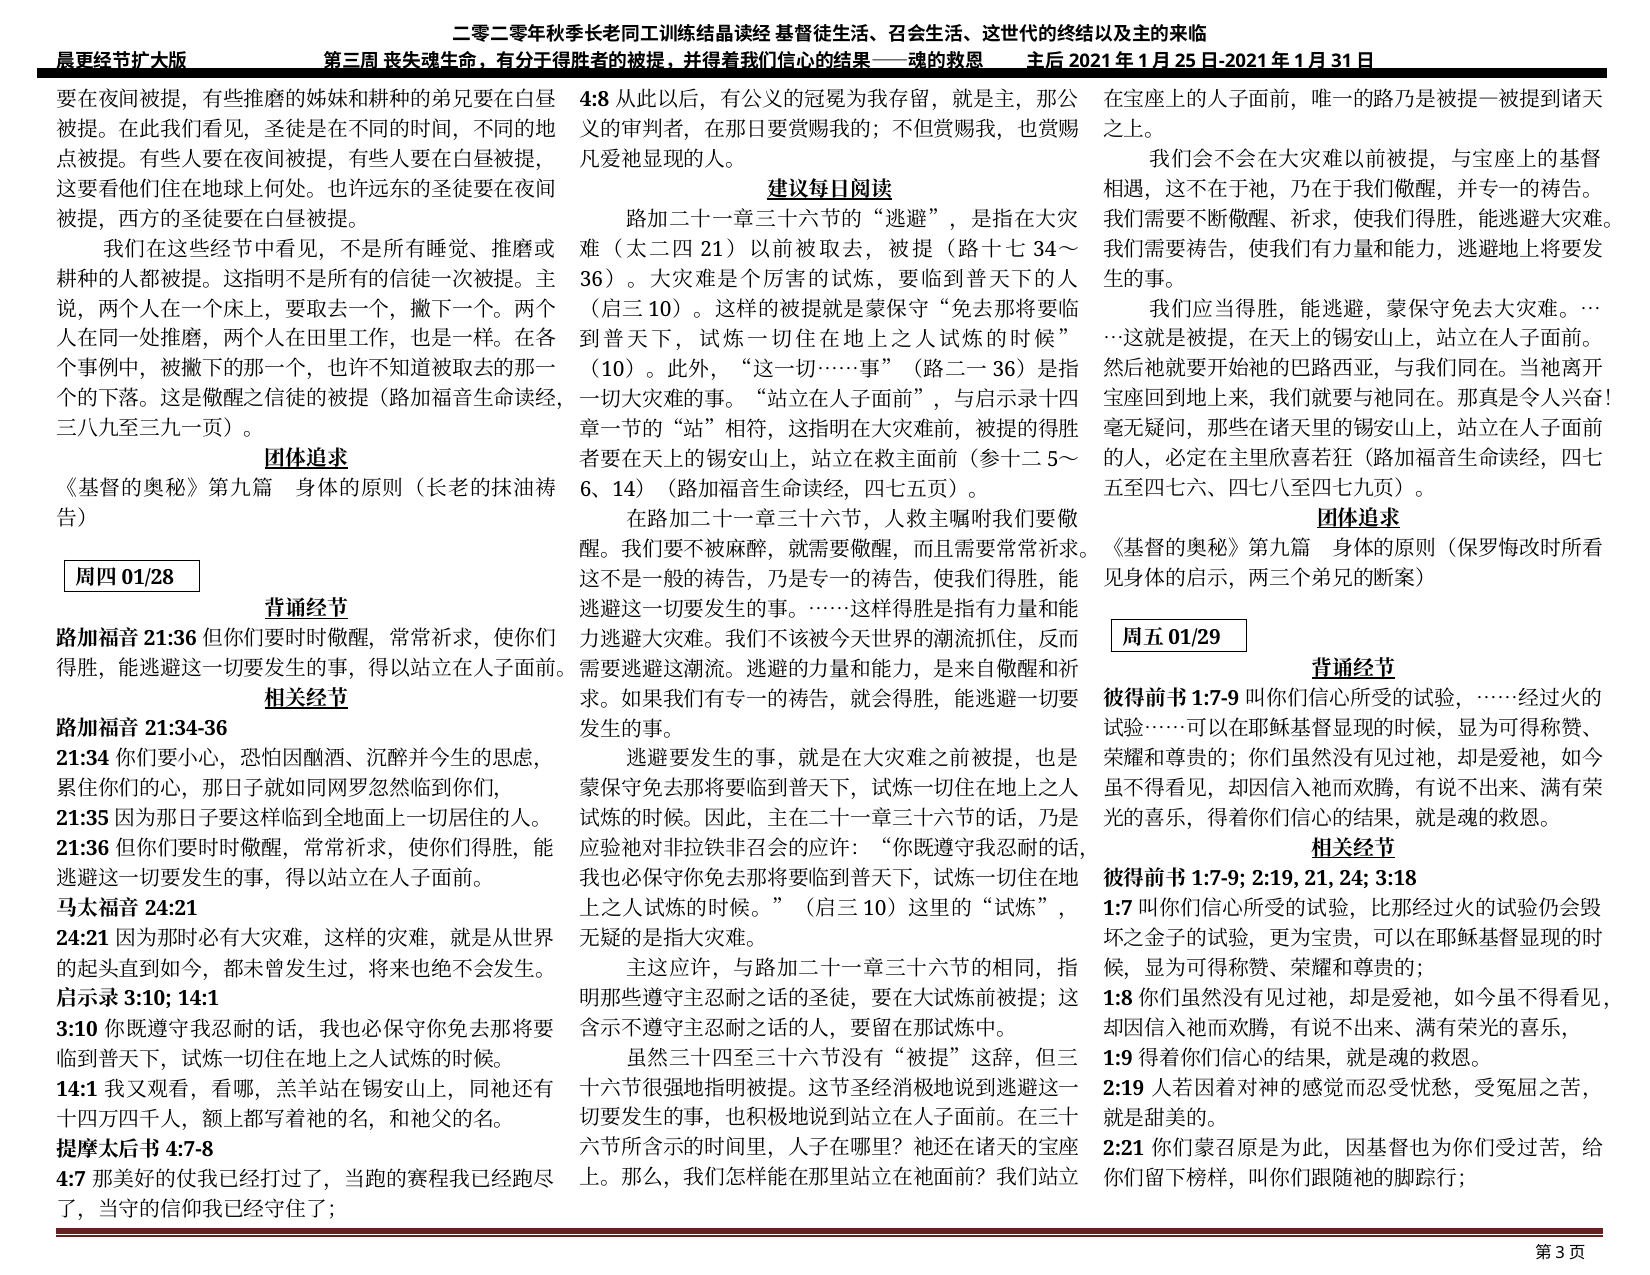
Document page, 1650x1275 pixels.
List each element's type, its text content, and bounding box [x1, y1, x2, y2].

text 背诵经节 [56, 592, 556, 622]
text 建议每日阅读 [579, 173, 1079, 202]
text 1:8 你们虽然没有见过祂，却是爱祂，如今虽不得看见，却因信入祂而欢腾，有说不出来、满有荣光的喜乐， [1103, 981, 1603, 1041]
text 24:21 因为那时必有大灾难，这样的灾难，就是从世界的起头直到如今，都未曾发生过，将来也绝不会发生。 [56, 922, 556, 982]
table_header 周四01/28 [65, 561, 199, 591]
text 主这应许，与路加二十一章三十六节的相同，指明那些遵守主忍耐之话的圣徒，要在大试炼前被提；这含示不遵守主忍耐之话的人，要留在那试炼中。 [579, 951, 1079, 1041]
text 《基督的奥秘》第九篇 身体的原则（长老的抹油祷告） [56, 471, 556, 531]
text 14:1 我又观看，看哪，羔羊站在锡安山上，同祂还有十四万四千人，额上都写着祂的名，和祂父的名。 [56, 1072, 556, 1132]
text 虽然三十四至三十六节没有“被提”这辞，但三十六节很强地指明被提。这节圣经消极地说到逃避这一切要发生的事，也积极地说到站立在人子面前。在三十六节所含示的时间里，人子在哪里？祂还在诸天的宝座上。那么，我们怎样能在那里站立在祂面前？我们站立在宝座上的人子面前，唯一的路乃是被提—被提到诸天之上。 [579, 1041, 1079, 1191]
text 路加福音21:36 但你们要时时儆醒，常常祈求，使你们得胜，能逃避这一切要发生的事，得以站立在人子面前。 [56, 622, 556, 682]
text 3:10 你既遵守我忍耐的话，我也必保守你免去那将要临到普天下，试炼一切住在地上之人试炼的时候。 [56, 1012, 556, 1072]
text 彼得前书 1:7-9; 2:19, 21, 24; 3:18 [1103, 861, 1603, 891]
text 1:9 得着你们信心的结果，就是魂的救恩。 [1103, 1041, 1603, 1071]
text 彼得前书1:7-9 叫你们信心所受的试验，……经过火的试验……可以在耶稣基督显现的时候，显为可得称赞、荣耀和尊贵的；你们虽然没有见过祂，却是爱祂，如今虽不得看见，却因信入祂而欢腾，有说不出来、满有荣光的喜乐，得着你们信心的结果，就是魂的救恩。 [1103, 681, 1603, 831]
text 提摩太后书 4:7-8 [56, 1132, 556, 1162]
text 我们会不会在大灾难以前被提，与宝座上的基督相遇，这不在于祂，乃在于我们儆醒，并专一的祷告。我们需要不断儆醒、祈求，使我们得胜，能逃避大灾难。我们需要祷告，使我们有力量和能力，逃避地上将要发生的事。 [1103, 142, 1603, 292]
text 团体追求 [1103, 501, 1603, 531]
text 启示录 3:10; 14:1 [56, 982, 556, 1012]
table_header 周五01/29 [1112, 620, 1246, 651]
text 相关经节 [1103, 831, 1603, 861]
text 在路加二十一章三十六节，人救主嘱咐我们要儆醒。我们要不被麻醉，就需要儆醒，而且需要常常祈求。这不是一般的祷告，乃是专一的祷告，使我们得胜，能逃避这一切要发生的事。……这样得胜是指有力量和能力逃避大灾难。我们不该被今天世界的潮流抓住，反而需要逃避这潮流。逃避的力量和能力，是来自儆醒和祈求。如果我们有专一的祷告，就会得胜，能逃避一切要发生的事。 [579, 503, 1079, 742]
text 背诵经节 [1103, 652, 1603, 681]
text 《基督的奥秘》第九篇 身体的原则（保罗悔改时所看见身体的启示，两三个弟兄的断案） [1103, 531, 1603, 591]
text 团体追求 [56, 441, 556, 471]
text 21:36 但你们要时时儆醒，常常祈求，使你们得胜，能逃避这一切要发生的事，得以站立在人子面前。 [56, 832, 556, 892]
text 2:19 人若因着对神的感觉而忍受忧愁，受冤屈之苦，就是甜美的。 [1103, 1071, 1603, 1131]
text 4:7 那美好的仗我已经打过了，当跑的赛程我已经跑尽了，当守的信仰我已经守住了； [56, 1162, 556, 1222]
text 我们在这些经节中看见，不是所有睡觉、推磨或耕种的人都被提。这指明不是所有的信徒一次被提。主说，两个人在一个床上，要取去一个，撇下一个。两个人在同一处推磨，两个人在田里工作，也是一样。在各个事例中，被撇下的那一个，也许不知道被取去的那一个的下落。这是儆醒之信徒的被提（路加福音生命读经，三八九至三九一页）。 [56, 232, 556, 441]
text 路加二十一章三十六节的“逃避”，是指在大灾难（太二四21）以前被取去，被提（路十七34～36）。大灾难是个厉害的试炼，要临到普天下的人（启三10）。这样的被提就是蒙保守“免去那将要临到普天下，试炼一切住在地上之人试炼的时候”（10）。此外，“这一切……事”（路二一36）是指一切大灾难的事。“站立在人子面前”，与启示录十四章一节的“站”相符，这指明在大灾难前，被提的得胜者要在天上的锡安山上，站立在救主面前（参十二5～6、14）（路加福音生命读经，四七五页）。 [579, 202, 1079, 503]
text 2:21 你们蒙召原是为此，因基督也为你们受过苦，给你们留下榜样，叫你们跟随祂的脚踪行； [1103, 1131, 1603, 1191]
text 4:8 从此以后，有公义的冠冕为我存留，就是主，那公义的审判者，在那日要赏赐我的；不但赏赐我，也赏赐凡爱祂显现的人。 [579, 83, 1079, 173]
text 我们应当得胜，能逃避，蒙保守免去大灾难。……这就是被提，在天上的锡安山上，站立在人子面前。然后祂就要开始祂的巴路西亚，与我们同在。当祂离开宝座回到地上来，我们就要与祂同在。那真是令人兴奋！毫无疑问，那些在诸天里的锡安山上，站立在人子面前的人，必定在主里欣喜若狂（路加福音生命读经，四七五至四七六、四七八至四七九页）。 [1103, 292, 1603, 501]
text 马太福音 24:21 [56, 892, 556, 922]
text 逃避要发生的事，就是在大灾难之前被提，也是蒙保守免去那将要临到普天下，试炼一切住在地上之人试炼的时候。因此，主在二十一章三十六节的话，乃是应验祂对非拉铁非召会的应许：“你既遵守我忍耐的话，我也必保守你免去那将要临到普天下，试炼一切住在地上之人试炼的时候。”（启三10）这里的“试炼”，无疑的是指大灾难。 [579, 742, 1079, 951]
text 路加福音 21:34-36 [56, 712, 556, 742]
text 21:35 因为那日子要这样临到全地面上一切居住的人。 [56, 802, 556, 832]
text 虽然三十四至三十六节没有“被提”这辞，但三十六节很强地指明被提。这节圣经消极地说到逃避这一切要发生的事，也积极地说到站立在人子面前。在三十六节所含示的时间里，人子在哪里？祂还在诸天的宝座上。那么，我们怎样能在那里站立在祂面前？我们站立在宝座上的人子面前，唯一的路乃是被提—被提到诸天之上。 [1103, 83, 1603, 142]
text 1:7 叫你们信心所受的试验，比那经过火的试验仍会毁坏之金子的试验，更为宝贵，可以在耶稣基督显现的时候，显为可得称赞、荣耀和尊贵的； [1103, 891, 1603, 981]
text 21:34 你们要小心，恐怕因酗酒、沉醉并今生的思虑，累住你们的心，那日子就如同网罗忽然临到你们， [56, 742, 556, 802]
text 相关经节 [56, 682, 556, 712]
